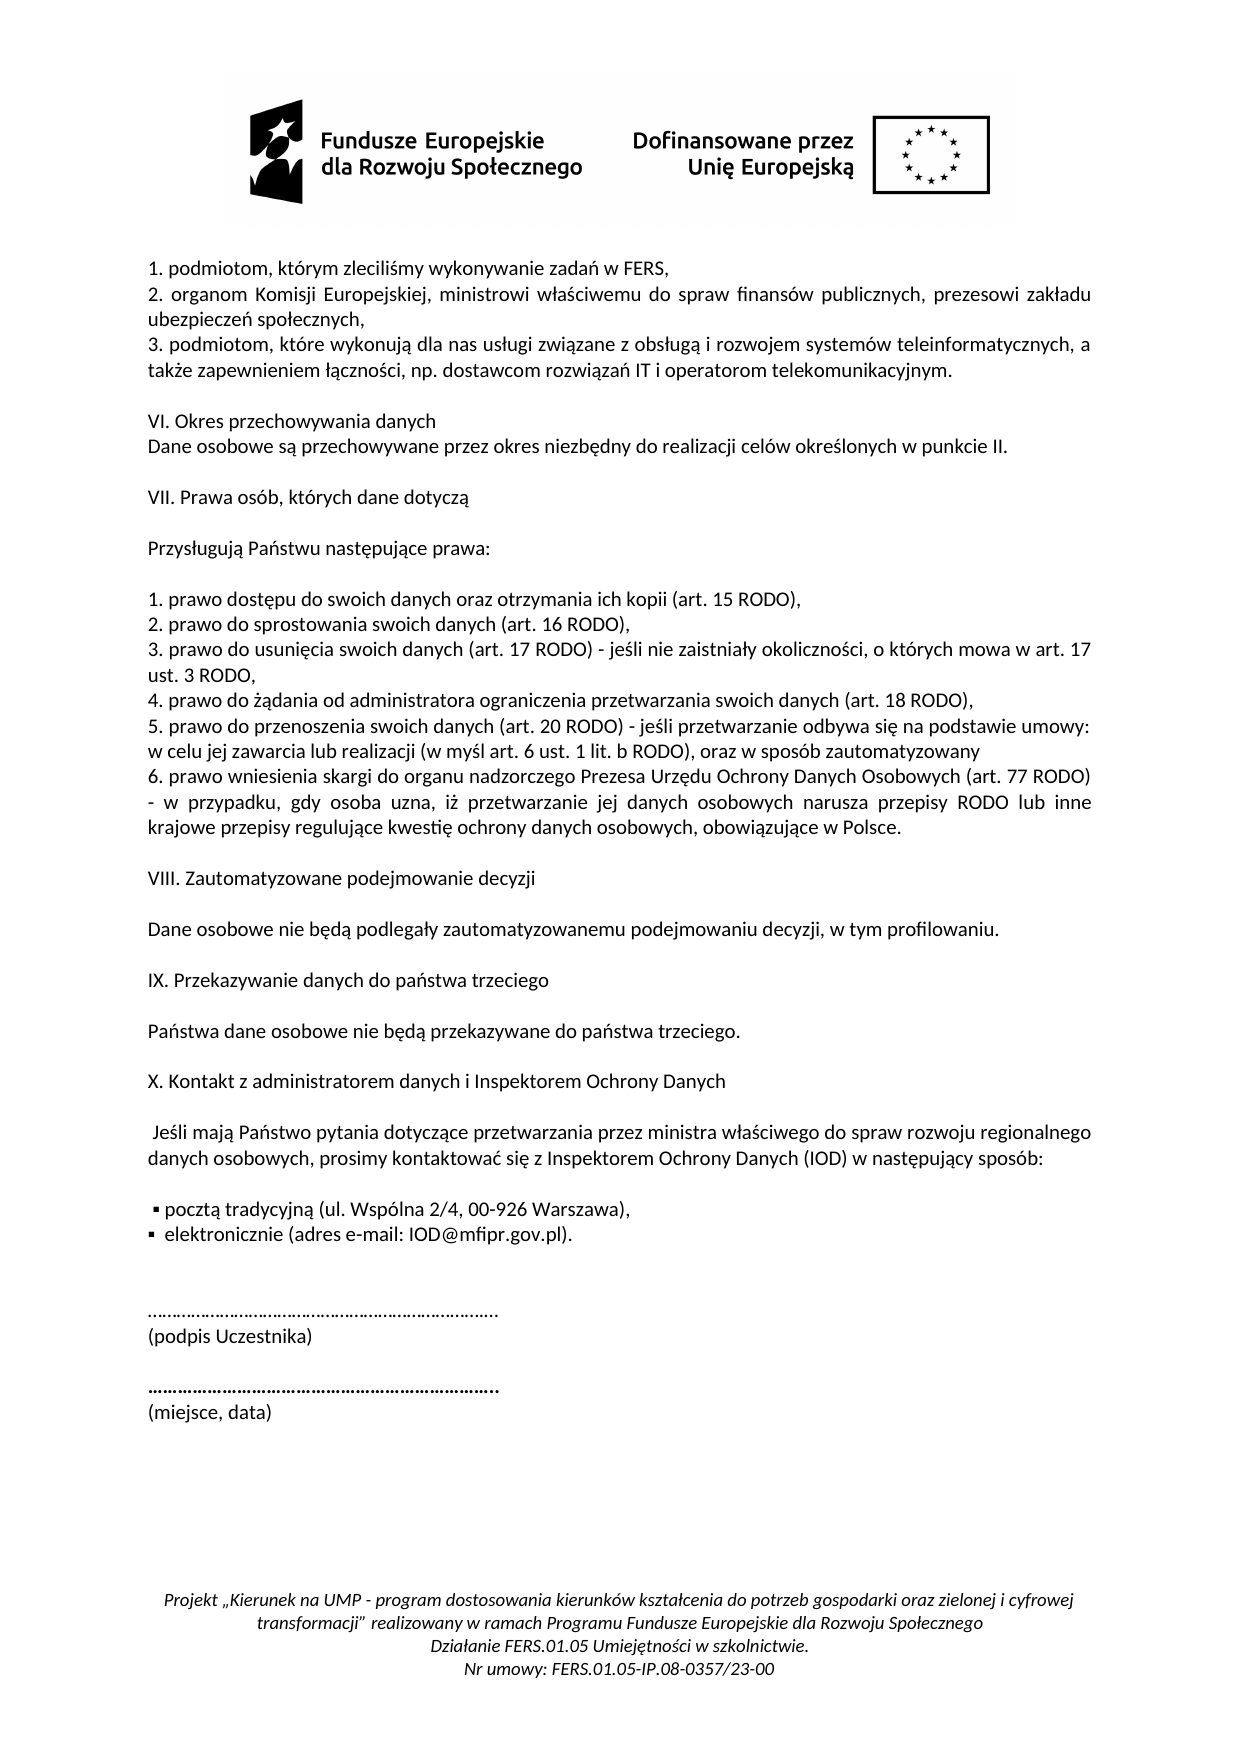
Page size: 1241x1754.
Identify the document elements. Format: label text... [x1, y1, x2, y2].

text 4. prawo do żądania od administratora ograniczenia przetwarzania swoich danych (art. 18 RODO), [148, 687, 1093, 713]
text 1. prawo dostępu do swoich danych oraz otrzymania ich kopii (art. 15 RODO), [148, 586, 1093, 611]
text VIII. Zautomatyzowane podejmowanie decyzji [148, 865, 1093, 891]
text VI. Okres przechowywania danych [148, 408, 1093, 433]
text Państwa dane osobowe nie będą przekazywane do państwa trzeciego. [148, 1018, 1093, 1043]
picture [224, 73, 1016, 230]
text 2. prawo do sprostowania swoich danych (art. 16 RODO), [148, 611, 1093, 637]
text 1. podmiotom, którym zleciliśmy wykonywanie zadań w FERS, [148, 255, 1093, 281]
text 6. prawo wniesienia skargi do organu nadzorczego Prezesa Urzędu Ochrony Danych Osobowych (art. 77 RODO) - w przypadku, gdy osoba uzna, iż przetwarzanie jej danych osobowych narusza przepisy RODO lub inne krajowe przepisy regulujące kwestię ochrony danych osobowych, obowiązujące w Polsce. [148, 764, 1093, 840]
text 2. organom Komisji Europejskiej, ministrowi właściwemu do spraw finansów publicznych, prezesowi zakładu ubezpieczeń społecznych, [148, 281, 1093, 332]
text Dane osobowe nie będą podlegały zautomatyzowanemu podejmowaniu decyzji, w tym profilowaniu. [148, 916, 1093, 942]
text ▪ pocztą tradycyjną (ul. Wspólna 2/4, 00-926 Warszawa), [148, 1196, 1093, 1221]
text Dane osobowe są przechowywane przez okres niezbędny do realizacji celów określonych w punkcie II. [148, 433, 1093, 459]
text ▪ elektronicznie (adres e-mail: IOD@mfipr.gov.pl). [148, 1221, 1093, 1247]
text (miejsce, data) [148, 1399, 1093, 1424]
text …………………………………………………………….… [148, 1297, 1093, 1323]
text Przysługują Państwu następujące prawa: [148, 535, 1093, 560]
text (podpis Uczestnika) [148, 1323, 1093, 1348]
text 3. prawo do usunięcia swoich danych (art. 17 RODO) - jeśli nie zaistniały okoliczności, o których mowa w art. 17 ust. 3 RODO, [148, 637, 1093, 687]
text VII. Prawa osób, których dane dotyczą [148, 484, 1093, 509]
text 5. prawo do przenoszenia swoich danych (art. 20 RODO) - jeśli przetwarzanie odbywa się na podstawie umowy: w celu jej zawarcia lub realizacji (w myśl art. 6 ust. 1 lit. b RODO), oraz w sposób zautomatyzowany [148, 713, 1093, 764]
text IX. Przekazywanie danych do państwa trzeciego [148, 967, 1093, 992]
text 3. podmiotom, które wykonują dla nas usługi związane z obsługą i rozwojem systemów teleinformatycznych, a także zapewnieniem łączności, np. dostawcom rozwiązań IT i operatorom telekomunikacyjnym. [148, 332, 1093, 382]
text …………………………………………………………….. [148, 1374, 1093, 1399]
text Jeśli mają Państwo pytania dotyczące przetwarzania przez ministra właściwego do spraw rozwoju regionalnego danych osobowych, prosimy kontaktować się z Inspektorem Ochrony Danych (IOD) w następujący sposób: [148, 1119, 1093, 1170]
text X. Kontakt z administratorem danych i Inspektorem Ochrony Danych [148, 1069, 1093, 1094]
